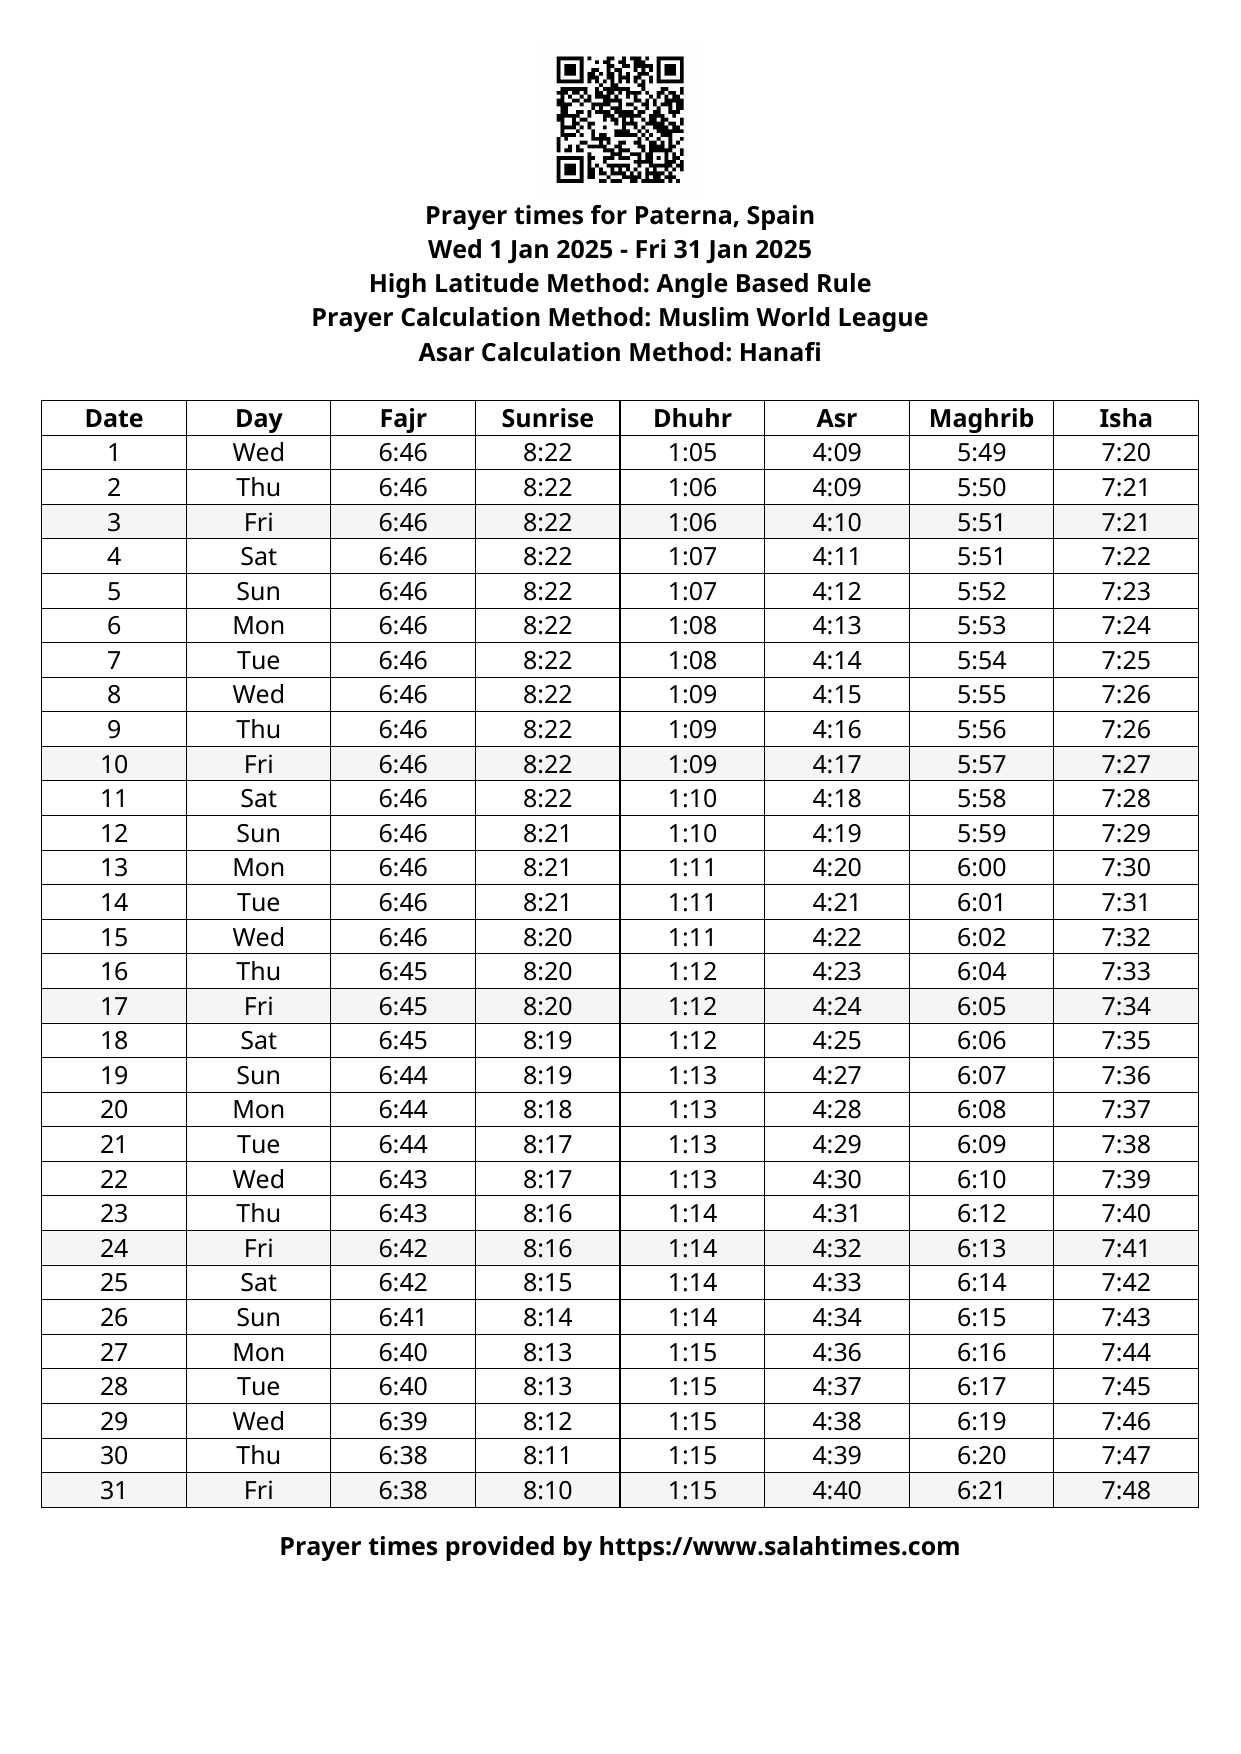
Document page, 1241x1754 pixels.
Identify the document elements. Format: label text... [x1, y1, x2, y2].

table_cell 5:59 [910, 816, 1053, 849]
table_cell 6:42 [331, 1266, 475, 1299]
table_cell 4:25 [765, 1024, 909, 1057]
table_cell 1:06 [621, 505, 764, 538]
table_cell 16 [42, 954, 186, 988]
table_cell 8:22 [476, 574, 619, 607]
table_cell 7:20 [1054, 436, 1198, 469]
table_cell 12 [42, 816, 186, 849]
table_cell Mon [187, 609, 330, 642]
table_cell 7:32 [1054, 920, 1198, 953]
table_cell Wed [187, 1162, 330, 1195]
table_cell 7:42 [1054, 1266, 1198, 1299]
table_cell 7:22 [1054, 539, 1198, 573]
table_cell 4:17 [765, 747, 909, 780]
table_cell 1:14 [621, 1266, 764, 1299]
table_cell 1:15 [621, 1473, 764, 1507]
table_cell 3 [42, 505, 186, 538]
table_cell Sat [187, 1266, 330, 1299]
table_cell Sat [187, 781, 330, 815]
table_cell 7:29 [1054, 816, 1198, 849]
table_cell 6:14 [910, 1266, 1053, 1299]
table_cell 1:07 [621, 539, 764, 573]
table_cell 1:11 [621, 885, 764, 919]
table_cell Sat [187, 1024, 330, 1057]
table_cell 8:22 [476, 470, 619, 504]
table_cell 1:15 [621, 1369, 764, 1403]
table_cell 20 [42, 1093, 186, 1126]
table_cell 6:09 [910, 1127, 1053, 1161]
table_cell 6:46 [331, 436, 475, 469]
table_cell 1:09 [621, 678, 764, 711]
table_cell 4:20 [765, 851, 909, 884]
table_cell 7:38 [1054, 1127, 1198, 1161]
table_cell 7:37 [1054, 1093, 1198, 1126]
table_cell 7:25 [1054, 643, 1198, 677]
table_cell Mon [187, 1335, 330, 1368]
table_cell 8:21 [476, 851, 619, 884]
table_cell 5:51 [910, 539, 1053, 573]
table_cell 8:20 [476, 920, 619, 953]
table_cell Fri [187, 747, 330, 780]
table_cell 6:40 [331, 1369, 475, 1403]
table_cell 4:14 [765, 643, 909, 677]
table_cell 8:22 [476, 505, 619, 538]
table_cell 8:19 [476, 1024, 619, 1057]
table_cell 1:07 [621, 574, 764, 607]
table_cell 6:43 [331, 1196, 475, 1230]
table_cell 8:22 [476, 436, 619, 469]
table_cell 1:06 [621, 470, 764, 504]
table_cell 8:16 [476, 1196, 619, 1230]
table_cell 4:37 [765, 1369, 909, 1403]
table_cell 8:19 [476, 1058, 619, 1092]
table_cell 7:36 [1054, 1058, 1198, 1092]
table_cell 6:45 [331, 989, 475, 1022]
table_cell Sun [187, 1058, 330, 1092]
text Prayer Calculation Method: Muslim World League [42, 300, 1198, 334]
table_cell Fri [187, 1473, 330, 1507]
table_cell 1:08 [621, 609, 764, 642]
table_cell 1:14 [621, 1300, 764, 1334]
table_cell 8:20 [476, 954, 619, 988]
table_cell 7:30 [1054, 851, 1198, 884]
text Prayer times provided by https://www.salahtimes.com [42, 1528, 1198, 1563]
table_cell 31 [42, 1473, 186, 1507]
table_cell 4:23 [765, 954, 909, 988]
table_cell 4:39 [765, 1439, 909, 1472]
table_cell Wed [187, 436, 330, 469]
table_cell 1:12 [621, 954, 764, 988]
table_cell 4:12 [765, 574, 909, 607]
table_cell 8:13 [476, 1369, 619, 1403]
table_cell 18 [42, 1024, 186, 1057]
table_cell 8:22 [476, 712, 619, 746]
table_cell Thu [187, 712, 330, 746]
table_cell 6:44 [331, 1127, 475, 1161]
table_cell 1 [42, 436, 186, 469]
table_cell 8:10 [476, 1473, 619, 1507]
table_cell 1:11 [621, 920, 764, 953]
table_cell 7:44 [1054, 1335, 1198, 1368]
table_cell 1:11 [621, 851, 764, 884]
picture [542, 41, 699, 198]
table_cell 6:21 [910, 1473, 1053, 1507]
table_cell 4:31 [765, 1196, 909, 1230]
table_cell 4:21 [765, 885, 909, 919]
table_cell 5:54 [910, 643, 1053, 677]
table_header Dhuhr [621, 401, 764, 434]
table_cell 1:15 [621, 1335, 764, 1368]
table_cell 4:27 [765, 1058, 909, 1092]
table_cell Fri [187, 1231, 330, 1264]
table_cell 7:40 [1054, 1196, 1198, 1230]
table_cell Wed [187, 920, 330, 953]
table_cell 1:13 [621, 1093, 764, 1126]
table_cell 4:15 [765, 678, 909, 711]
table_cell 1:09 [621, 747, 764, 780]
table_cell 17 [42, 989, 186, 1022]
table_cell 28 [42, 1369, 186, 1403]
table_cell Fri [187, 505, 330, 538]
table_header Date [42, 401, 186, 434]
table_cell 8:13 [476, 1335, 619, 1368]
table_cell 4:33 [765, 1266, 909, 1299]
table_cell 5:55 [910, 678, 1053, 711]
table_cell 5:58 [910, 781, 1053, 815]
table_cell Sun [187, 574, 330, 607]
table_cell 5:57 [910, 747, 1053, 780]
table_cell 4:32 [765, 1231, 909, 1264]
table_cell 5:56 [910, 712, 1053, 746]
table_cell 5:51 [910, 505, 1053, 538]
table_cell 7:41 [1054, 1231, 1198, 1264]
table_cell Thu [187, 1439, 330, 1472]
table_cell 1:05 [621, 436, 764, 469]
table_cell 6:04 [910, 954, 1053, 988]
table_cell 5:53 [910, 609, 1053, 642]
table_cell 6:45 [331, 1024, 475, 1057]
table_cell 4:13 [765, 609, 909, 642]
text Asar Calculation Method: Hanafi [42, 334, 1198, 368]
table_cell 4:24 [765, 989, 909, 1022]
table_cell 6:38 [331, 1439, 475, 1472]
table_cell 7:39 [1054, 1162, 1198, 1195]
table_cell 7:31 [1054, 885, 1198, 919]
table_cell 5:52 [910, 574, 1053, 607]
table_cell 24 [42, 1231, 186, 1264]
table_cell Tue [187, 1369, 330, 1403]
table_cell 7:24 [1054, 609, 1198, 642]
table_cell 1:10 [621, 781, 764, 815]
table_cell 7:34 [1054, 989, 1198, 1022]
table_cell 15 [42, 920, 186, 953]
table_cell 4:30 [765, 1162, 909, 1195]
table_cell 25 [42, 1266, 186, 1299]
table_cell 9 [42, 712, 186, 746]
table_cell 11 [42, 781, 186, 815]
table_cell 6:17 [910, 1369, 1053, 1403]
table_cell 6:46 [331, 470, 475, 504]
table_cell 6:39 [331, 1404, 475, 1437]
table_cell 7:21 [1054, 505, 1198, 538]
table_cell 7:47 [1054, 1439, 1198, 1472]
table_cell 29 [42, 1404, 186, 1437]
table_cell 19 [42, 1058, 186, 1092]
table_cell 8:20 [476, 989, 619, 1022]
table_cell 4:19 [765, 816, 909, 849]
table_cell 30 [42, 1439, 186, 1472]
table_cell 8:14 [476, 1300, 619, 1334]
table_cell 1:14 [621, 1231, 764, 1264]
table_cell 5 [42, 574, 186, 607]
table_cell 8:22 [476, 609, 619, 642]
table_cell 6:13 [910, 1231, 1053, 1264]
table_cell 6:46 [331, 643, 475, 677]
table_cell 1:15 [621, 1404, 764, 1437]
table_cell 8:15 [476, 1266, 619, 1299]
table_cell Sun [187, 1300, 330, 1334]
table_cell 13 [42, 851, 186, 884]
table_cell 7:27 [1054, 747, 1198, 780]
table_cell 8:12 [476, 1404, 619, 1437]
table_cell 7:46 [1054, 1404, 1198, 1437]
table_cell 8 [42, 678, 186, 711]
table_cell 6:02 [910, 920, 1053, 953]
table_cell 6:46 [331, 781, 475, 815]
table_cell 6:46 [331, 505, 475, 538]
table_cell 7:26 [1054, 678, 1198, 711]
table_cell 6:44 [331, 1093, 475, 1126]
table_cell 6:46 [331, 747, 475, 780]
table_cell 1:08 [621, 643, 764, 677]
table_cell Thu [187, 470, 330, 504]
table_cell 6:46 [331, 712, 475, 746]
table_header Day [187, 401, 330, 434]
text High Latitude Method: Angle Based Rule [42, 266, 1198, 300]
table_cell 6:46 [331, 920, 475, 953]
table_cell 6:01 [910, 885, 1053, 919]
text Prayer times for Paterna, Spain [42, 198, 1198, 232]
table_cell 5:49 [910, 436, 1053, 469]
table_cell 1:13 [621, 1127, 764, 1161]
table_cell Tue [187, 885, 330, 919]
table_cell 4:38 [765, 1404, 909, 1437]
table_cell 8:22 [476, 643, 619, 677]
table_cell 6:10 [910, 1162, 1053, 1195]
table_cell 6:15 [910, 1300, 1053, 1334]
table_cell 7:43 [1054, 1300, 1198, 1334]
table_cell 6:05 [910, 989, 1053, 1022]
table_cell Mon [187, 851, 330, 884]
table_cell 7:45 [1054, 1369, 1198, 1403]
table_header Fajr [331, 401, 475, 434]
table_cell 22 [42, 1162, 186, 1195]
table_cell 8:22 [476, 539, 619, 573]
table_cell 6:41 [331, 1300, 475, 1334]
table_cell 27 [42, 1335, 186, 1368]
table_cell 7 [42, 643, 186, 677]
table_cell 8:17 [476, 1162, 619, 1195]
table_cell 4:18 [765, 781, 909, 815]
table_cell 4:36 [765, 1335, 909, 1368]
table_cell 6:20 [910, 1439, 1053, 1472]
table_cell 1:13 [621, 1162, 764, 1195]
table_cell 4:16 [765, 712, 909, 746]
table_cell 26 [42, 1300, 186, 1334]
table_cell 5:50 [910, 470, 1053, 504]
table_cell 6:42 [331, 1231, 475, 1264]
table_cell 6:12 [910, 1196, 1053, 1230]
table_cell 1:10 [621, 816, 764, 849]
table_cell 4:22 [765, 920, 909, 953]
table_cell 7:23 [1054, 574, 1198, 607]
table_cell 8:22 [476, 678, 619, 711]
table_cell 4:28 [765, 1093, 909, 1126]
table_cell Thu [187, 1196, 330, 1230]
table_cell Thu [187, 954, 330, 988]
table_cell 21 [42, 1127, 186, 1161]
table_header Isha [1054, 401, 1198, 434]
table_cell 4:10 [765, 505, 909, 538]
table_cell 6:45 [331, 954, 475, 988]
table_header Sunrise [476, 401, 619, 434]
table_cell 10 [42, 747, 186, 780]
table_cell 7:33 [1054, 954, 1198, 988]
table_cell 4:11 [765, 539, 909, 573]
text Wed 1 Jan 2025 - Fri 31 Jan 2025 [42, 232, 1198, 266]
table_cell 8:16 [476, 1231, 619, 1264]
table_cell 6:07 [910, 1058, 1053, 1092]
table_cell 6:46 [331, 851, 475, 884]
table_cell 6:46 [331, 678, 475, 711]
table_cell Wed [187, 678, 330, 711]
table_cell 8:22 [476, 747, 619, 780]
table_cell 6:46 [331, 885, 475, 919]
table_cell Mon [187, 1093, 330, 1126]
table_cell 6:16 [910, 1335, 1053, 1368]
table_cell 6 [42, 609, 186, 642]
table_cell 6:44 [331, 1058, 475, 1092]
table_cell 1:12 [621, 1024, 764, 1057]
table_cell Wed [187, 1404, 330, 1437]
table_cell 8:18 [476, 1093, 619, 1126]
table_cell 23 [42, 1196, 186, 1230]
table_cell 6:38 [331, 1473, 475, 1507]
table_cell 6:46 [331, 609, 475, 642]
table_cell 8:17 [476, 1127, 619, 1161]
table_cell 6:19 [910, 1404, 1053, 1437]
table_cell 7:26 [1054, 712, 1198, 746]
table_cell 7:35 [1054, 1024, 1198, 1057]
table_cell 6:40 [331, 1335, 475, 1368]
table_cell 1:13 [621, 1058, 764, 1092]
table_cell 8:11 [476, 1439, 619, 1472]
table_cell 6:46 [331, 574, 475, 607]
table_cell 1:12 [621, 989, 764, 1022]
table_cell 6:43 [331, 1162, 475, 1195]
table_cell 6:00 [910, 851, 1053, 884]
table_cell Fri [187, 989, 330, 1022]
table_cell 8:22 [476, 781, 619, 815]
table_cell 1:09 [621, 712, 764, 746]
table_cell 7:48 [1054, 1473, 1198, 1507]
table_cell 14 [42, 885, 186, 919]
table_header Asr [765, 401, 909, 434]
table_cell 6:06 [910, 1024, 1053, 1057]
table_cell 6:46 [331, 539, 475, 573]
table_cell Sun [187, 816, 330, 849]
table_cell 6:46 [331, 816, 475, 849]
table_cell 1:14 [621, 1196, 764, 1230]
table_cell 6:08 [910, 1093, 1053, 1126]
table_cell 7:21 [1054, 470, 1198, 504]
table_cell 4:09 [765, 470, 909, 504]
table_cell 4:40 [765, 1473, 909, 1507]
table_cell 4 [42, 539, 186, 573]
table_cell Sat [187, 539, 330, 573]
table_cell 8:21 [476, 816, 619, 849]
table_cell 4:09 [765, 436, 909, 469]
table_cell 2 [42, 470, 186, 504]
table_cell 4:29 [765, 1127, 909, 1161]
table_cell 7:28 [1054, 781, 1198, 815]
table_cell 4:34 [765, 1300, 909, 1334]
table_cell Tue [187, 643, 330, 677]
table_cell Tue [187, 1127, 330, 1161]
table_cell 1:15 [621, 1439, 764, 1472]
table_header Maghrib [910, 401, 1053, 434]
table_cell 8:21 [476, 885, 619, 919]
